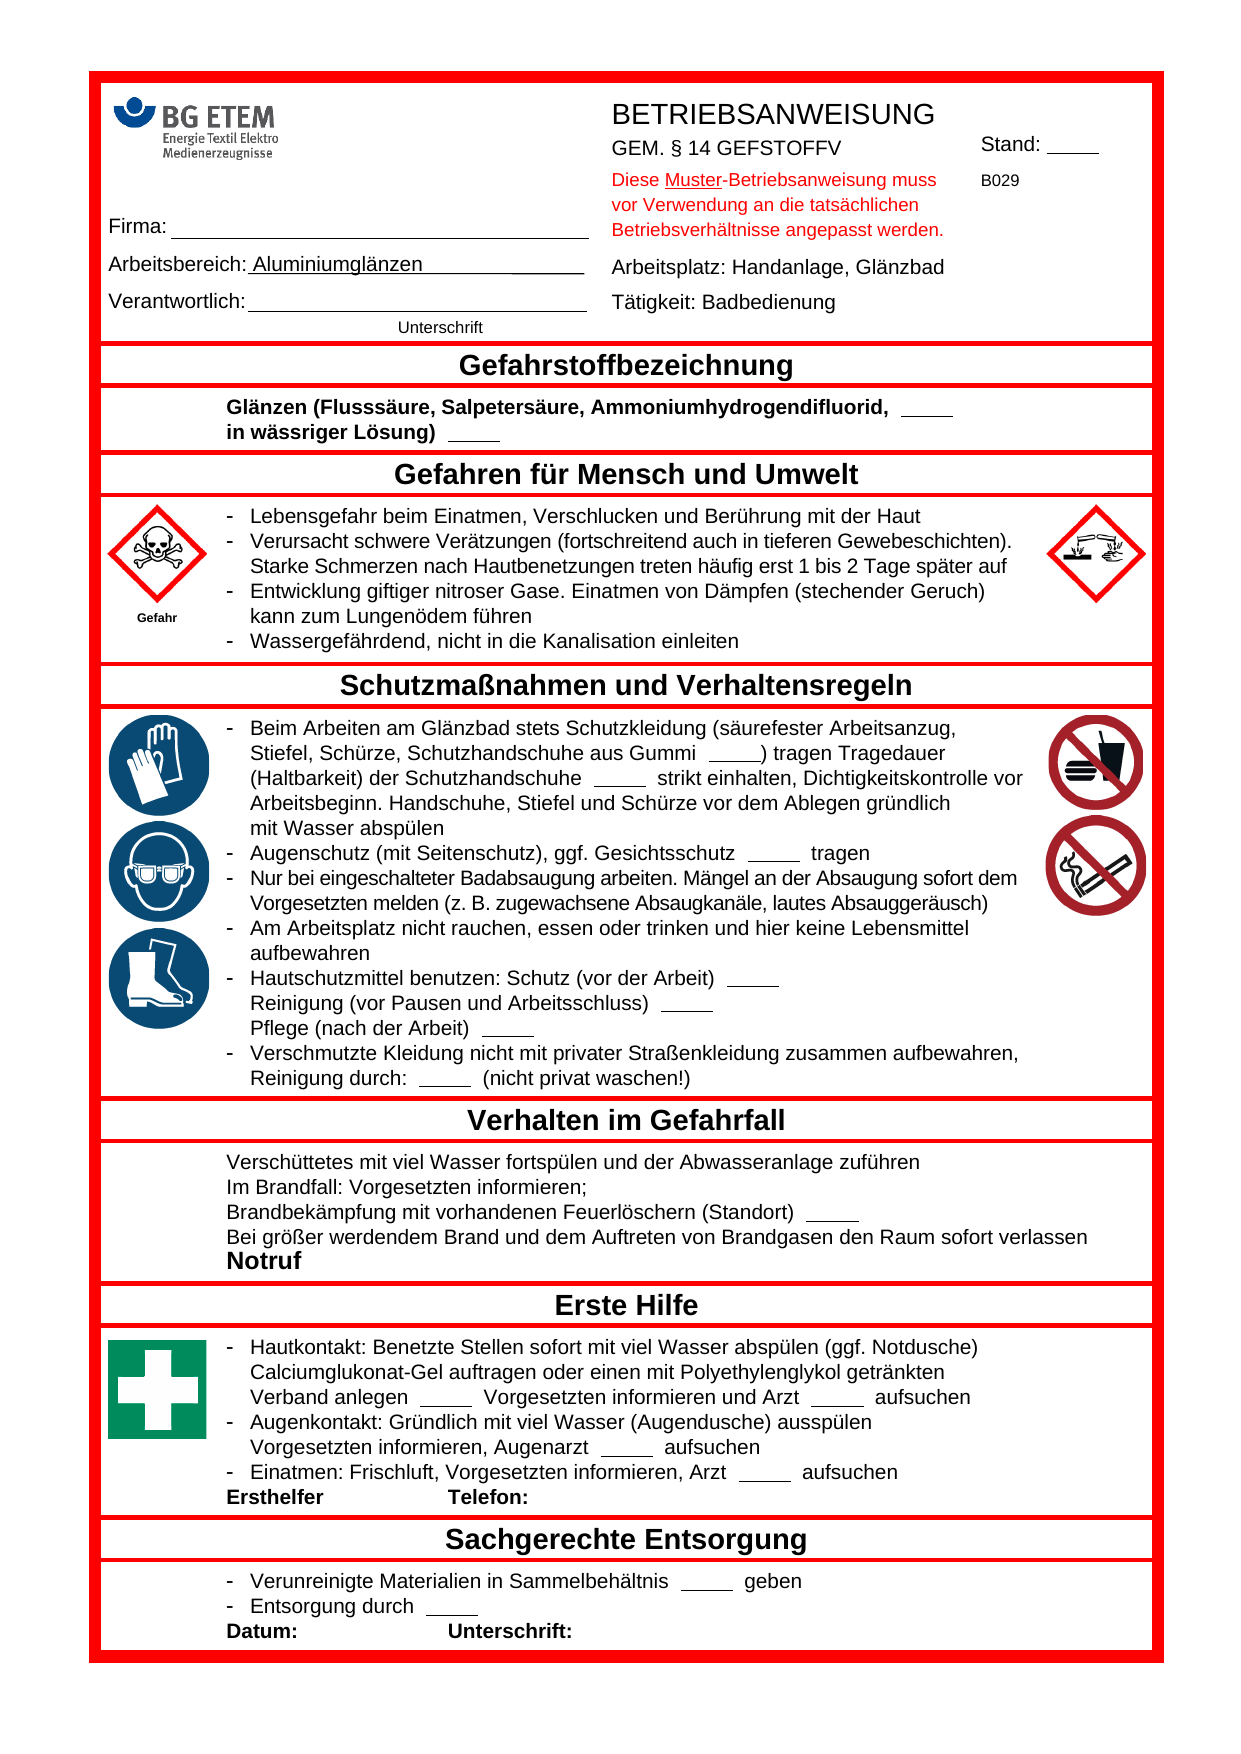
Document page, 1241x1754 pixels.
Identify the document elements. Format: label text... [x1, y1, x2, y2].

table_cell Verschüttetes mit viel Wasser fortspülen und der Abwasseranlage zuführen Im Brandfall: Vorgesetzten informieren; Brandbekämpfung mit vorhandenen Feuerlöschern (Standort) Bei größer werdendem Brand und dem Auftreten von Brandgasen den Raum sofort verlassen Notruf [219, 1143, 1152, 1281]
table_cell [101, 1328, 219, 1515]
table_cell [101, 709, 219, 1096]
table_cell Gefahrstoffbezeichnung [101, 346, 1152, 383]
table_header Stand: B029 [973, 83, 1152, 341]
table_cell Schutzmaßnahmen und Verhaltensregeln [101, 666, 1152, 704]
table_cell [101, 1143, 219, 1281]
table_cell Beim Arbeiten am Glänzbad stets Schutzkleidung (säurefester Arbeitsanzug, Stiefel, Schürze, Schutzhandschuhe aus Gummi ) tragen Tragedauer (Haltbarkeit) der Schutzhandschuhe strikt einhalten, Dichtigkeitskontrolle vor Arbeitsbeginn. Handschuhe, Stiefel und Schürze vor dem Ablegen gründlich mit Wasser abspülen Augenschutz (mit Seitenschutz), ggf. Gesichtsschutz tragen Nur bei eingeschalteter Badabsaugung arbeiten. Mängel an der Absaugung sofort dem Vorgesetzten melden (z. B. zugewachsene Absaugkanäle, lautes Absauggeräusch) Am Arbeitsplatz nicht rauchen, essen oder trinken und hier keine Lebensmittel aufbewahren Hautschutzmittel benutzen: Schutz (vor der Arbeit) Reinigung (vor Pausen und Arbeitsschluss) Pflege (nach der Arbeit) Verschmutzte Kleidung nicht mit privater Straßenkleidung zusammen aufbewahren, Reinigung durch: (nicht privat waschen!) [219, 709, 1034, 1096]
table_cell Hautkontakt: Benetzte Stellen sofort mit viel Wasser abspülen (ggf. Notdusche) Calciumglukonat-Gel auftragen oder einen mit Polyethylenglykol getränkten Verband anlegen Vorgesetzten informieren und Arzt aufsuchen Augenkontakt: Gründlich mit viel Wasser (Augendusche) ausspülen Vorgesetzten informieren, Augenarzt aufsuchen Einatmen: Frischluft, Vorgesetzten informieren, Arzt aufsuchen Ersthelfer Telefon: [219, 1328, 1152, 1515]
picture [108, 715, 210, 816]
table_cell Gefahren für Mensch und Umwelt [101, 455, 1152, 493]
table_cell Verunreinigte Materialien in Sammelbehältnis geben Entsorgung durch Datum: Unterschrift: [219, 1562, 1152, 1650]
table_cell Verhalten im Gefahrfall [101, 1101, 1152, 1138]
picture [108, 821, 210, 922]
picture [113, 97, 278, 160]
table_cell Lebensgefahr beim Einatmen, Verschlucken und Berührung mit der Haut Verursacht schwere Verätzungen (fortschreitend auch in tieferen Gewebeschichten). Starke Schmerzen nach Hautbenetzungen treten häufig erst 1 bis 2 Tage später auf Entwicklung giftiger nitroser Gase. Einatmen von Dämpfen (stechender Geruch) kann zum Lungenödem führen Wassergefährdend, nicht in die Kanalisation einleiten [219, 497, 1034, 662]
picture [108, 928, 210, 1029]
picture [1045, 503, 1147, 604]
table_cell Erste Hilfe [101, 1286, 1152, 1323]
picture [108, 1340, 207, 1439]
table_cell [1034, 709, 1152, 1096]
table_cell [1034, 497, 1152, 662]
table_header Firma: Arbeitsbereich: Aluminiumglänzen Verantwortlich: Unterschrift [101, 83, 604, 341]
table_header Betriebsanweisung GEM. § 14 GEFSTOFFV Diese Muster-Betriebsanweisung muss vor Verwendung an die tatsächlichen Betriebsverhältnisse angepasst werden. Arbeitsplatz: Handanlage, Glänzbad Tätigkeit: Badbedienung [604, 83, 973, 341]
picture [106, 503, 208, 604]
picture [1045, 815, 1147, 916]
table_cell Gefahr [101, 497, 219, 662]
table_cell Glänzen (Flusssäure, Salpetersäure, Ammoniumhydrogendifluorid, in wässriger Lösung) [101, 388, 1152, 450]
table_cell [101, 1562, 219, 1650]
table_cell Sachgerechte Entsorgung [101, 1520, 1152, 1558]
picture [1048, 715, 1143, 810]
